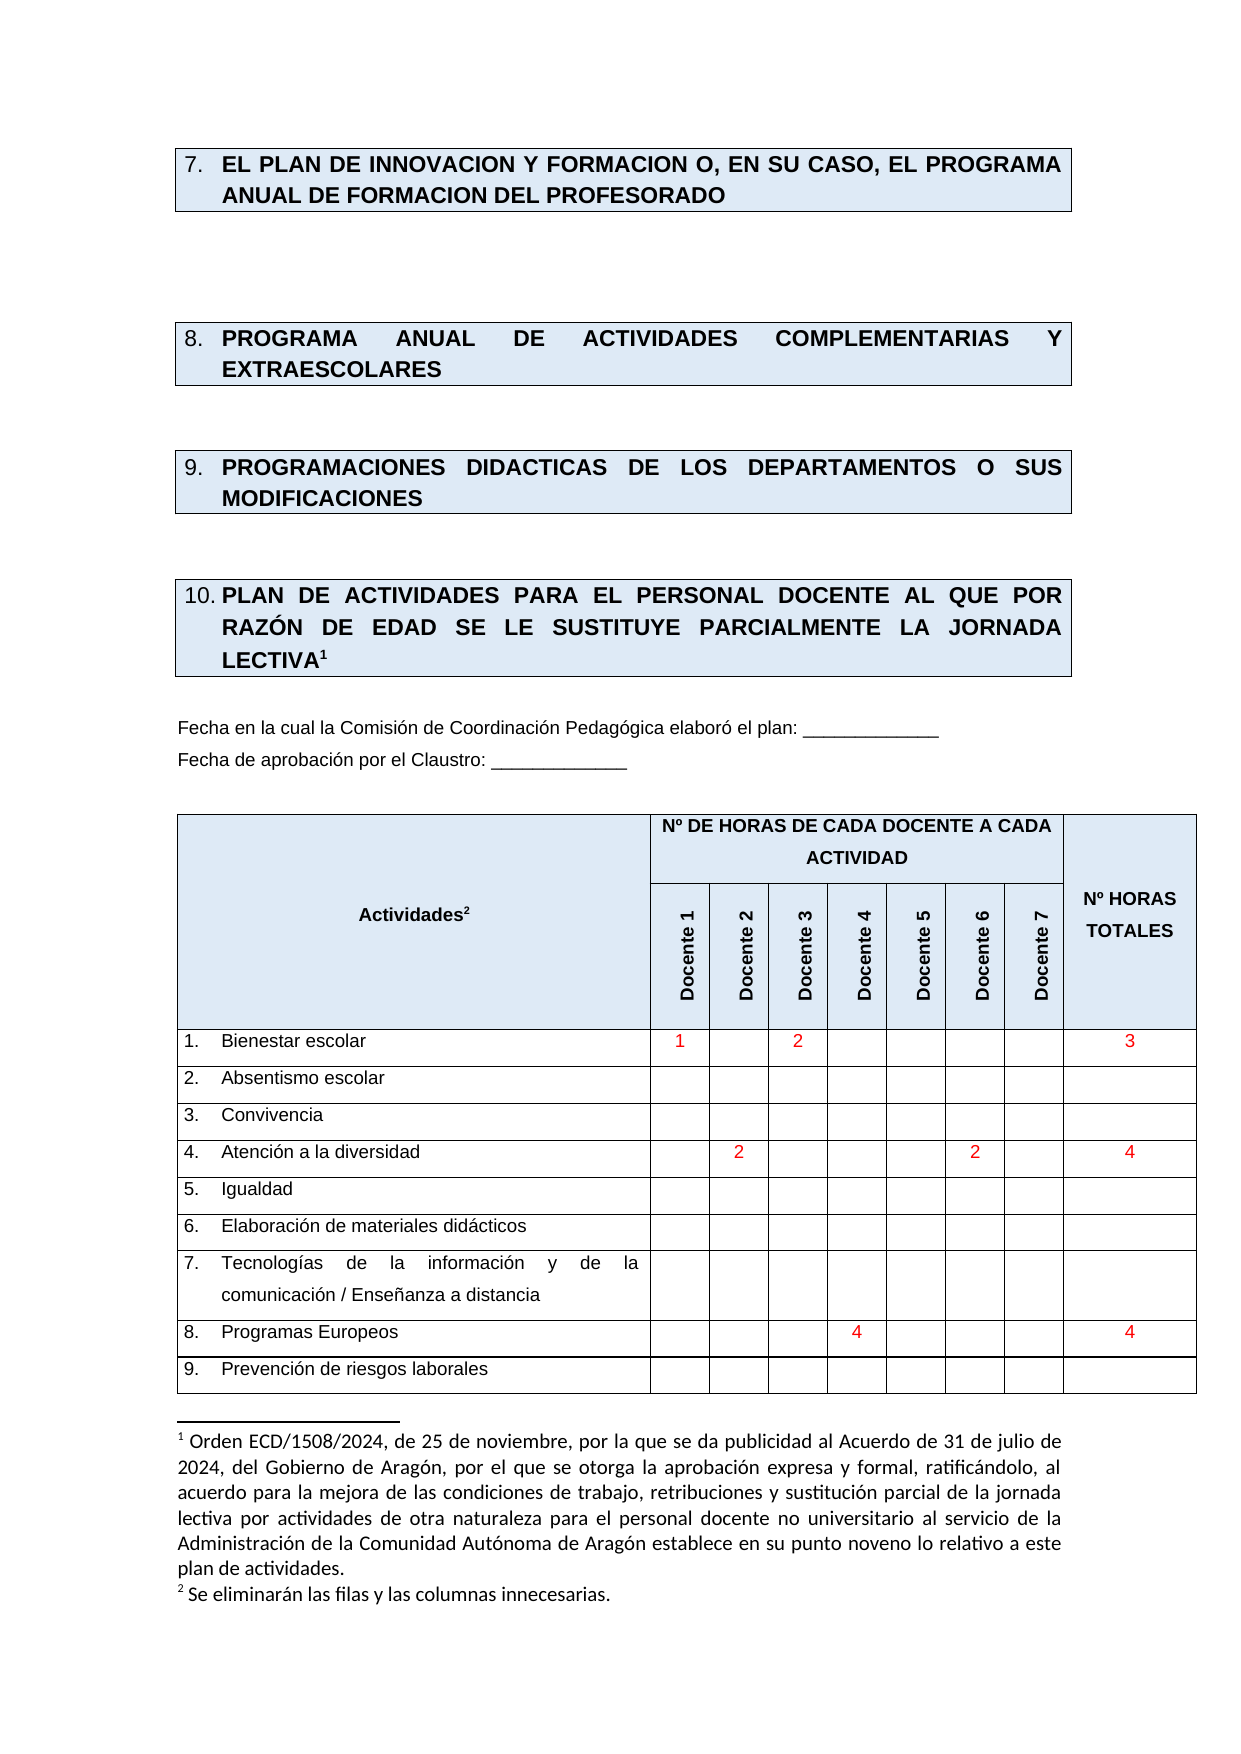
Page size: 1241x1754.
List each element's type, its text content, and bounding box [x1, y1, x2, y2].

table_cell Docente 5 [887, 884, 945, 1029]
table_cell [651, 1067, 709, 1103]
table_cell 2 [710, 1141, 768, 1177]
table_cell [769, 1178, 827, 1213]
table_cell [710, 1178, 768, 1213]
table_cell [710, 1104, 768, 1140]
table_cell [946, 1030, 1004, 1066]
table_cell [651, 1215, 709, 1250]
table_cell [1005, 1141, 1063, 1177]
table_cell [651, 1178, 709, 1213]
table_cell [769, 1321, 827, 1356]
table_cell Docente 6 [946, 884, 1004, 1029]
table_cell Docente 1 [651, 884, 709, 1029]
table_cell [710, 1251, 768, 1319]
table_cell [1005, 1030, 1063, 1066]
table_cell Atención a la diversidad [178, 1141, 650, 1177]
table_cell [710, 1030, 768, 1066]
text Fecha de aprobación por el Claustro: _____________ [177, 749, 1063, 770]
table_cell [887, 1178, 945, 1213]
table_cell [1005, 1215, 1063, 1250]
table_cell [651, 1321, 709, 1356]
table_cell [1064, 1215, 1196, 1250]
table_cell [946, 1215, 1004, 1250]
table_header Actividades [178, 815, 650, 1029]
table_cell Absentismo escolar [178, 1067, 650, 1103]
table_cell [887, 1104, 945, 1140]
table_cell [828, 1358, 886, 1393]
table_cell 1 [651, 1030, 709, 1066]
table_cell Docente 3 [769, 884, 827, 1029]
table_cell 4 [1064, 1321, 1196, 1356]
table_cell 2 [769, 1030, 827, 1066]
table_cell [1064, 1104, 1196, 1140]
table_cell [1005, 1067, 1063, 1103]
table_cell Convivencia [178, 1104, 650, 1140]
table_cell [946, 1067, 1004, 1103]
table_cell [828, 1141, 886, 1177]
table_cell [828, 1104, 886, 1140]
table_cell [651, 1251, 709, 1319]
table_cell [828, 1030, 886, 1066]
table_cell [887, 1358, 945, 1393]
table_cell [887, 1321, 945, 1356]
table_cell [710, 1215, 768, 1250]
table_cell Programas Europeos [178, 1321, 650, 1356]
table_cell 4 [828, 1321, 886, 1356]
table_cell [1005, 1104, 1063, 1140]
table_cell [946, 1178, 1004, 1213]
table_cell [946, 1104, 1004, 1140]
table_cell Igualdad [178, 1178, 650, 1213]
list PROGRAMA ANUAL DE ACTIVIDADES COMPLEMENTARIAS Y EXTRAESCOLARES [176, 323, 1071, 385]
table_cell Tecnologías de la información y de la comunicación / Enseñanza a distancia [178, 1251, 650, 1319]
table_cell Docente 4 [828, 884, 886, 1029]
table_cell Prevención de riesgos laborales [178, 1358, 650, 1393]
table_cell Bienestar escolar [178, 1030, 650, 1066]
table_cell Docente 2 [710, 884, 768, 1029]
table_header Nº DE HORAS DE CADA DOCENTE A CADA ACTIVIDAD [651, 815, 1063, 883]
table_cell [887, 1067, 945, 1103]
table_cell [1005, 1321, 1063, 1356]
table_cell [651, 1104, 709, 1140]
table_cell [651, 1358, 709, 1393]
table_cell 3 [1064, 1030, 1196, 1066]
table_cell [887, 1251, 945, 1319]
table_cell [710, 1321, 768, 1356]
table_cell [946, 1251, 1004, 1319]
table_cell [710, 1358, 768, 1393]
table_cell [1005, 1358, 1063, 1393]
table_cell [887, 1141, 945, 1177]
table_cell [828, 1251, 886, 1319]
table_cell [769, 1141, 827, 1177]
table_cell Docente 7 [1005, 884, 1063, 1029]
table_cell [1064, 1178, 1196, 1213]
table_cell [769, 1358, 827, 1393]
table_cell 2 [946, 1141, 1004, 1177]
table_cell [769, 1067, 827, 1103]
table_cell [1064, 1251, 1196, 1319]
text Fecha en la cual la Comisión de Coordinación Pedagógica elaboró el plan: _____________ [177, 717, 1063, 738]
table_cell [769, 1251, 827, 1319]
table_cell [769, 1104, 827, 1140]
table_cell [1005, 1251, 1063, 1319]
table_cell [887, 1215, 945, 1250]
table_cell [1005, 1178, 1063, 1213]
table_cell [828, 1067, 886, 1103]
list PLAN DE ACTIVIDADES PARA EL PERSONAL DOCENTE AL QUE POR RAZÓN DE EDAD SE LE SUSTITUYE PARCIALMENTE LA JORNADA LECTIVA [176, 580, 1071, 676]
table_cell [1064, 1358, 1196, 1393]
table_cell [887, 1030, 945, 1066]
table_header Nº HORAS TOTALES [1064, 815, 1196, 1029]
table_cell 4 [1064, 1141, 1196, 1177]
table_cell [946, 1358, 1004, 1393]
table_cell [710, 1067, 768, 1103]
table_cell [1064, 1067, 1196, 1103]
table_cell [651, 1141, 709, 1177]
table_cell [946, 1321, 1004, 1356]
table_cell [769, 1215, 827, 1250]
table_cell [828, 1215, 886, 1250]
table_cell Elaboración de materiales didácticos [178, 1215, 650, 1250]
list EL PLAN DE INNOVACION Y FORMACION O, EN SU CASO, EL PROGRAMA ANUAL DE FORMACION DEL PROFESORADO [176, 149, 1071, 211]
list PROGRAMACIONES DIDACTICAS DE LOS DEPARTAMENTOS O SUS MODIFICACIONES [176, 451, 1071, 513]
table_cell [828, 1178, 886, 1213]
